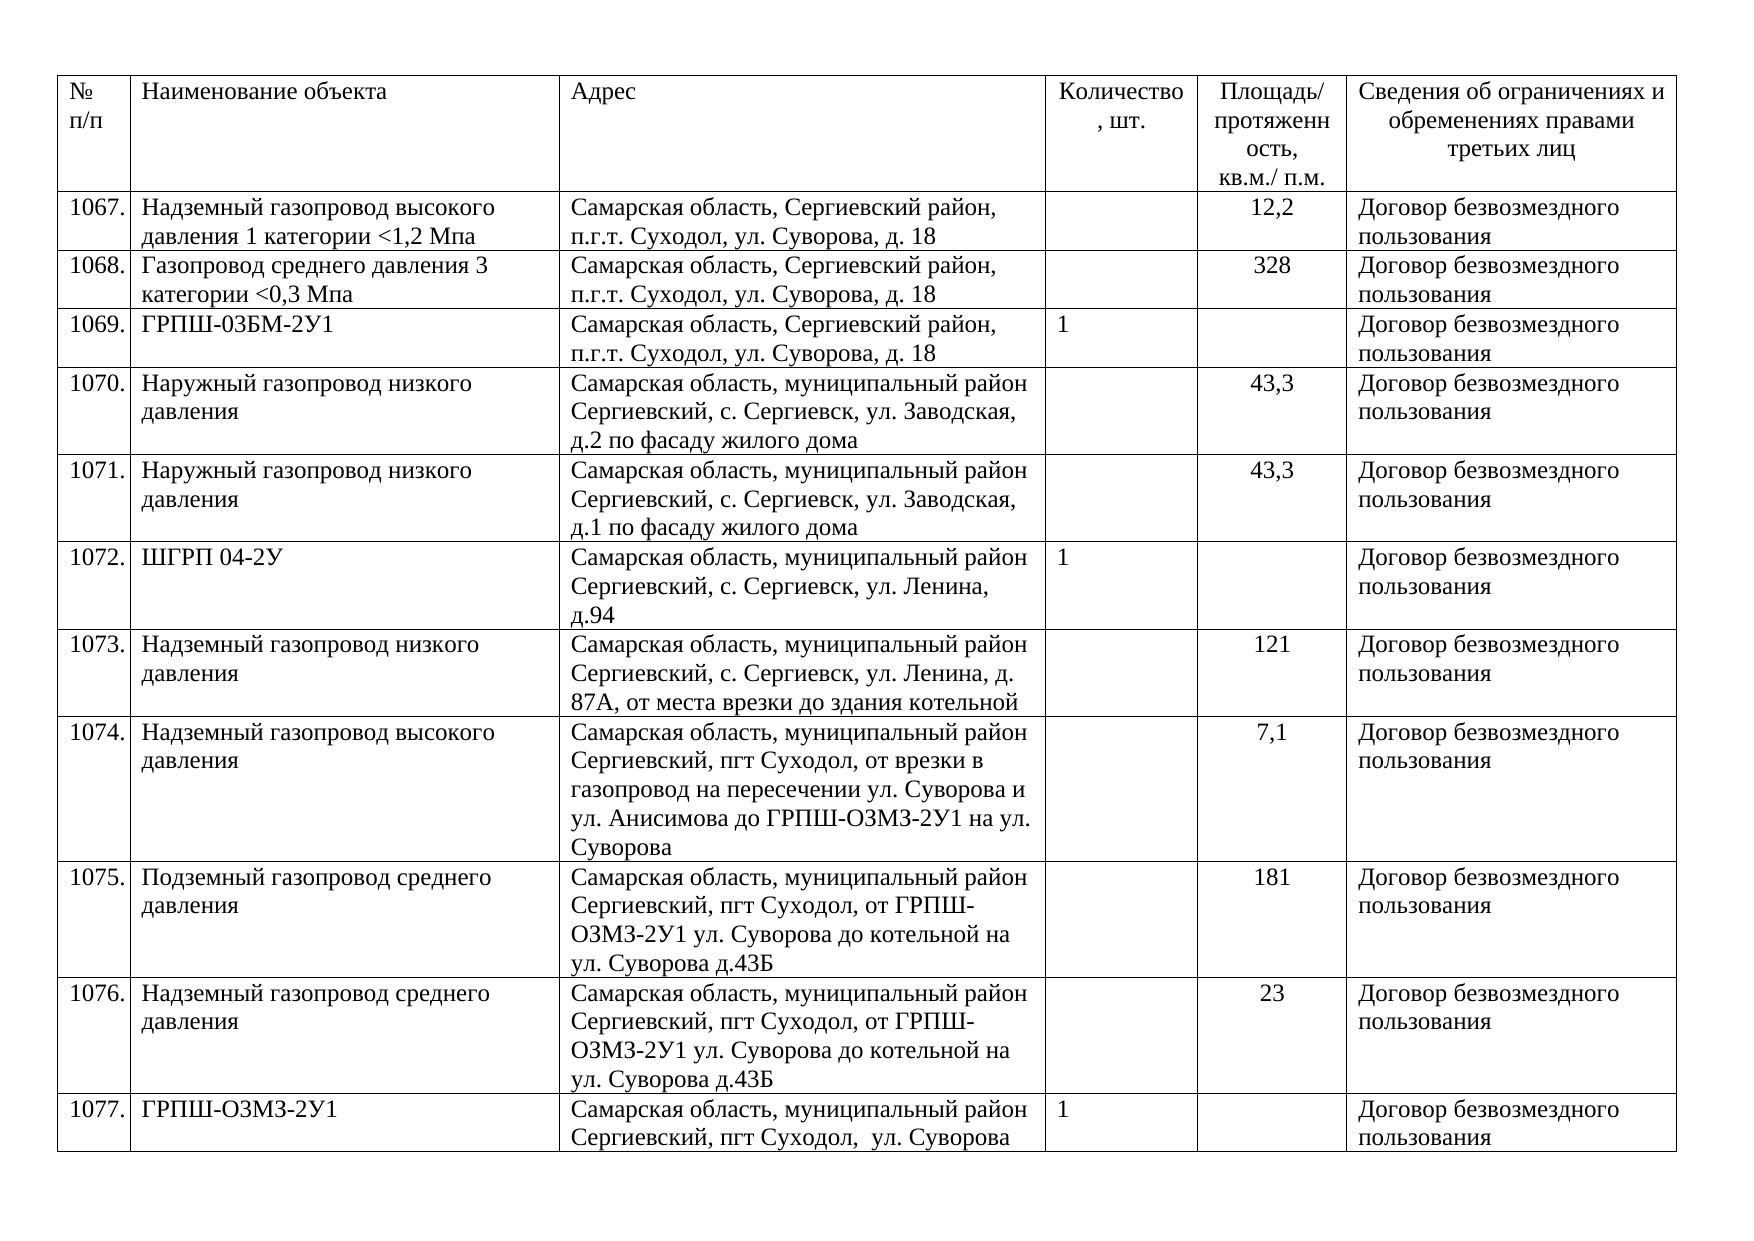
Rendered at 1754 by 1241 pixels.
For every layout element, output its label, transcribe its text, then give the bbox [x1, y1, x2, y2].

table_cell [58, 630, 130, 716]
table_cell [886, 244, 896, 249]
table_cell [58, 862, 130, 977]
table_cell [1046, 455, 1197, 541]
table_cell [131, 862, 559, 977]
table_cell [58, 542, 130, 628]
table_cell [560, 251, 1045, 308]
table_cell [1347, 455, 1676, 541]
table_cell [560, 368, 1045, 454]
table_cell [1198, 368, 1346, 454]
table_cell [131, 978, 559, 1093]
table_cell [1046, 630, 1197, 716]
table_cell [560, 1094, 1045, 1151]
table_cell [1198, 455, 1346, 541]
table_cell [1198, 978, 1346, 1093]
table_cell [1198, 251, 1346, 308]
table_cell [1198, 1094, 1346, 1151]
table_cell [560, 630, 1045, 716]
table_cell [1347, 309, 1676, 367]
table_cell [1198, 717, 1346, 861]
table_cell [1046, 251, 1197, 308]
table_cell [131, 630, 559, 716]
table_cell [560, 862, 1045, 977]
table_header Наименование объекта [131, 76, 559, 191]
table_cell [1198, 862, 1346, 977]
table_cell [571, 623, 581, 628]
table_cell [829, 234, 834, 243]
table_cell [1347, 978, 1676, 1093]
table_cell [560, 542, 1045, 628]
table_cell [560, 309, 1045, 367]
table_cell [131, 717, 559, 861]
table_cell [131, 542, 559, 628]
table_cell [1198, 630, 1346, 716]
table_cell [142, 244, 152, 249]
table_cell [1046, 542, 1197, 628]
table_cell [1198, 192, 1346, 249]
table_header № п/п [58, 76, 130, 191]
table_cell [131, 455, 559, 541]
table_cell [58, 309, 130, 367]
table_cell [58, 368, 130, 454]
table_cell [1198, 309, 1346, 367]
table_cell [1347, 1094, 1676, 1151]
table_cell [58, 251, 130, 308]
table_header Площадь/ протяженность, кв.м./ п.м. [1198, 76, 1346, 191]
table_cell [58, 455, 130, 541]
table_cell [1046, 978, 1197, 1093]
table_header Сведения об ограничениях и обременениях правами третьих лиц [1347, 76, 1676, 191]
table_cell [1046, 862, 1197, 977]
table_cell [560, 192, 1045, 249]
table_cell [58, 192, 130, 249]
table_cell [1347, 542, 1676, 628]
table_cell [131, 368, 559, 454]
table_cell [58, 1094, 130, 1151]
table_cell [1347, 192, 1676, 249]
table_header Количество, шт. [1046, 76, 1197, 191]
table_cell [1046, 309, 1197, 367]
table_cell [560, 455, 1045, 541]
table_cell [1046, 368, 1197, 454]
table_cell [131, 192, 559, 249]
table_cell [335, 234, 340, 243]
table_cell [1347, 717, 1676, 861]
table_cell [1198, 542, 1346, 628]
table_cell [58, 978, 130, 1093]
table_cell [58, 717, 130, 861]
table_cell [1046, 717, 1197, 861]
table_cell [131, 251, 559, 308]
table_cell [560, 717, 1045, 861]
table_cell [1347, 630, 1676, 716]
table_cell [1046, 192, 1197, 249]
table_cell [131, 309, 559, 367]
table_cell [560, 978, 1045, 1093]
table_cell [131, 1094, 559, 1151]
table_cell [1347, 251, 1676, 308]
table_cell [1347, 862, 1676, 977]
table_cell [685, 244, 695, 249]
table_header Адрес [560, 76, 1045, 191]
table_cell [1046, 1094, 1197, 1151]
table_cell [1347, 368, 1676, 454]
